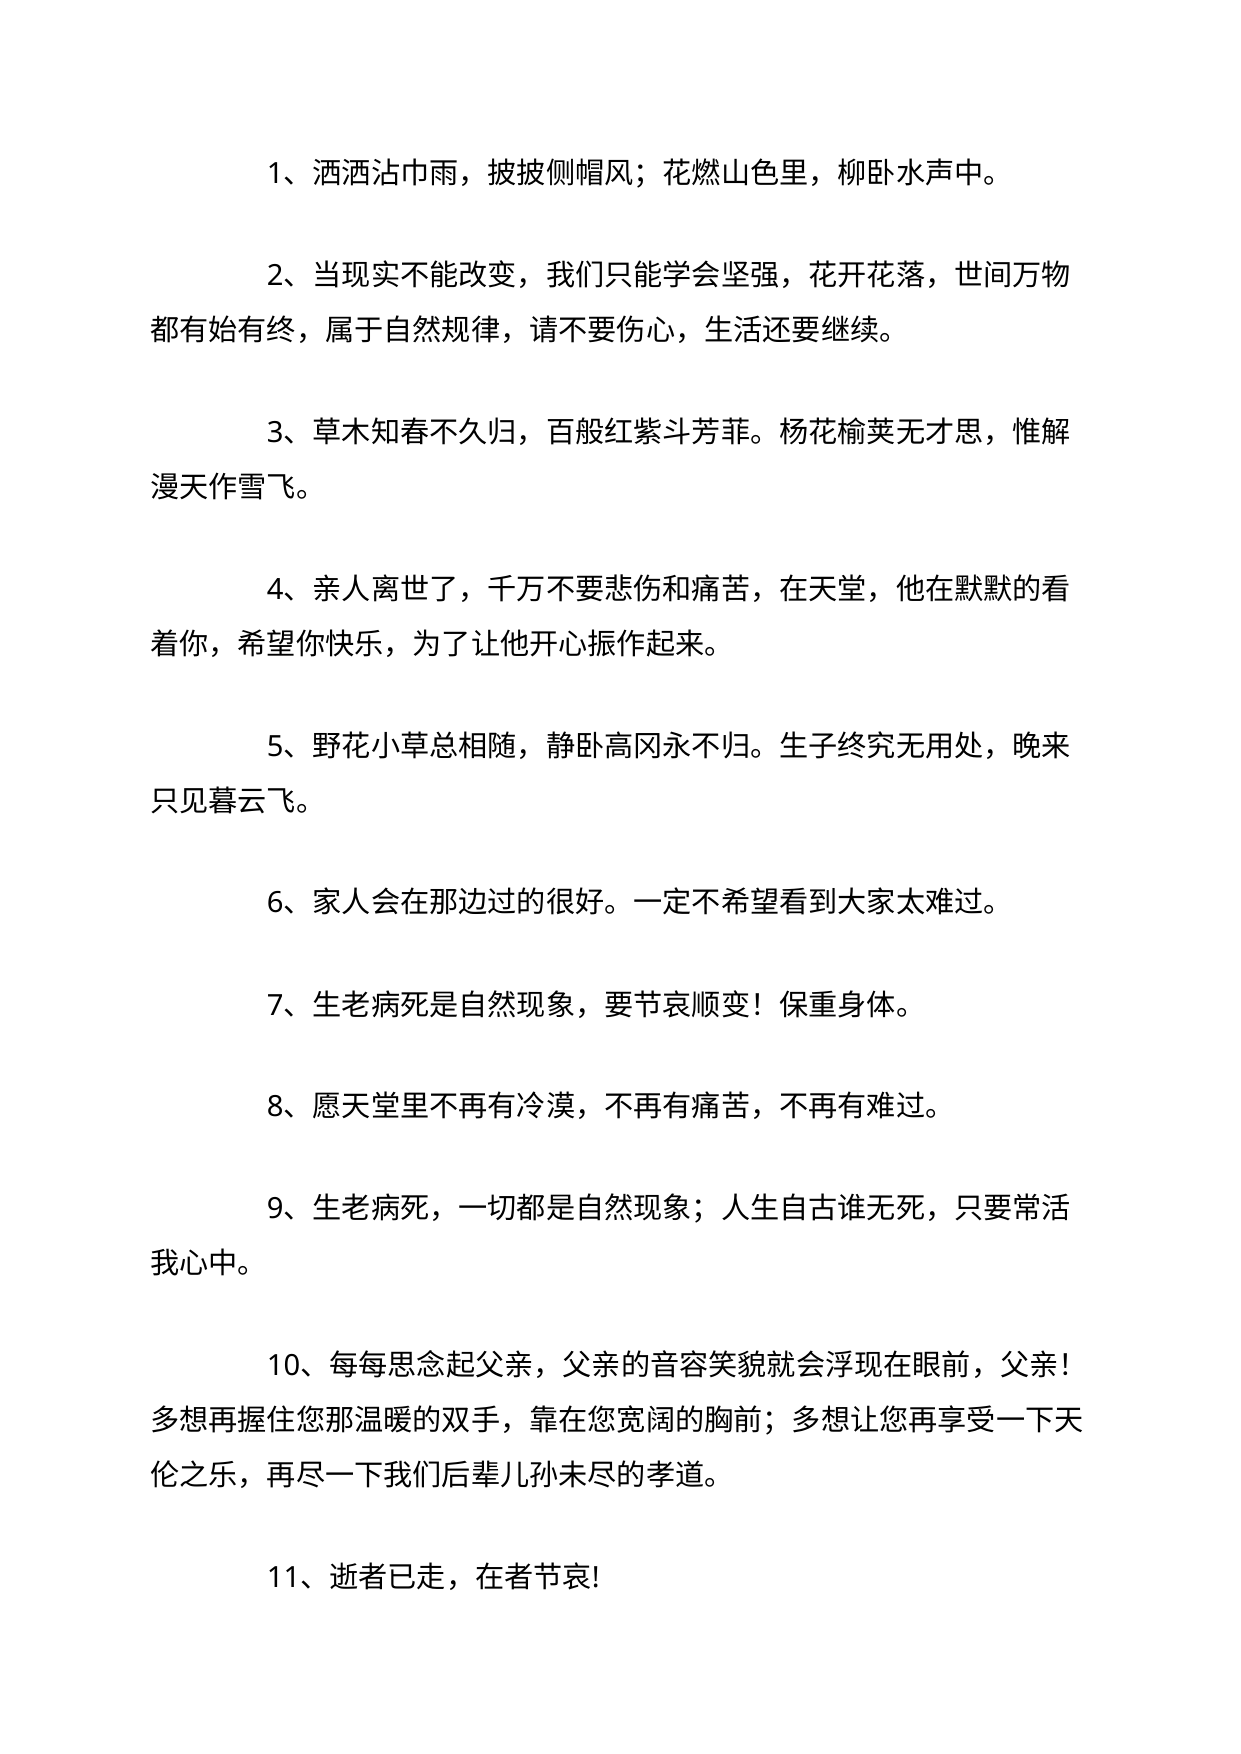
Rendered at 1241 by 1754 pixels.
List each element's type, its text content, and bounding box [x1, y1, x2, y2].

text 3、草木知春不久归，百般红紫斗芳菲。杨花榆荚无才思，惟解漫天作雪飞。 [150, 409, 1090, 506]
text 4、亲人离世了，千万不要悲伤和痛苦，在天堂，他在默默的看着你，希望你快乐，为了让他开心振作起来。 [150, 566, 1090, 663]
text 10、每每思念起父亲，父亲的音容笑貌就会浮现在眼前，父亲！多想再握住您那温暖的双手，靠在您宽阔的胸前；多想让您再享受一下天伦之乐，再尽一下我们后辈儿孙未尽的孝道。 [150, 1342, 1090, 1494]
text 1、洒洒沾巾雨，披披侧帽风；花燃山色里，柳卧水声中。 [150, 150, 1090, 192]
text 5、野花小草总相随，静卧高冈永不归。生子终究无用处，晚来只见暮云飞。 [150, 722, 1090, 819]
text 9、生老病死，一切都是自然现象；人生自古谁无死，只要常活我心中。 [150, 1185, 1090, 1282]
text 8、愿天堂里不再有冷漠，不再有痛苦，不再有难过。 [150, 1083, 1090, 1125]
text 7、生老病死是自然现象，要节哀顺变！保重身体。 [150, 981, 1090, 1023]
text 2、当现实不能改变，我们只能学会坚强，花开花落，世间万物都有始有终，属于自然规律，请不要伤心，生活还要继续。 [150, 252, 1090, 349]
text 6、家人会在那边过的很好。一定不希望看到大家太难过。 [150, 879, 1090, 921]
text 11、逝者已走，在者节哀! [150, 1553, 1090, 1596]
